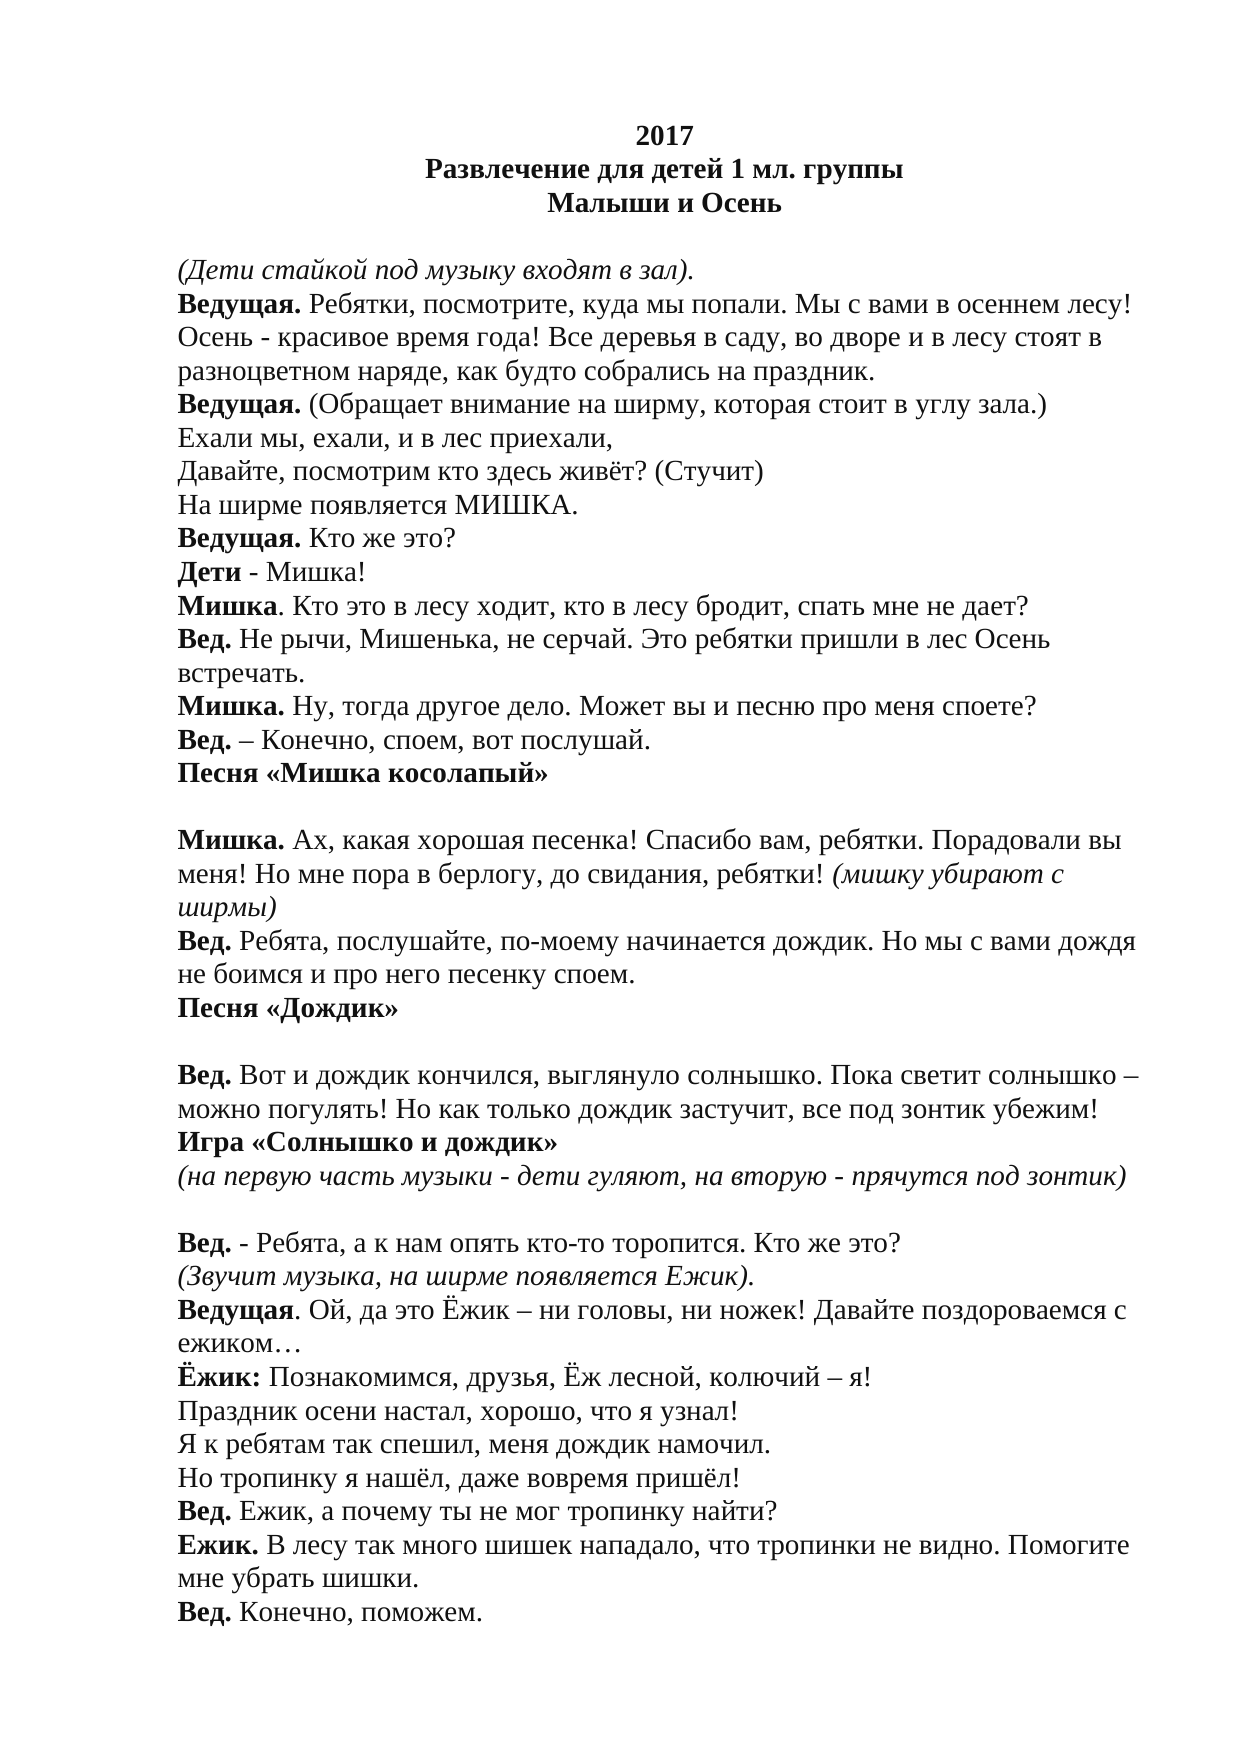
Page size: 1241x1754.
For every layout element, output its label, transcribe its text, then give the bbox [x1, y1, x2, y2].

text Праздник осени настал, хорошо, что я узнал! [177, 1393, 1152, 1426]
text Вед. Ребята, послушайте, по-моему начинается дождик. Но мы с вами дождя не боимся и про него песенку споем. [177, 923, 1152, 990]
text Мишка. Ах, какая хорошая песенка! Спасибо вам, ребятки. Порадовали вы меня! Но мне пора в берлогу, до свидания, ребятки! (мишку убирают с ширмы) [177, 822, 1152, 923]
text Вед. Не рычи, Мишенька, не серчай. Это ребятки пришли в лес Осень встречать. [177, 621, 1152, 688]
text Вед. – Конечно, споем, вот послушай. [177, 722, 1152, 755]
text Я к ребятам так спешил, меня дождик намочил. [177, 1426, 1152, 1460]
text Ехали мы, ехали, и в лес приехали, [177, 420, 1152, 453]
text Вед. - Ребята, а к нам опять кто-то торопится. Кто же это? [177, 1225, 1152, 1258]
text Вед. Ежик, а почему ты не мог тропинку найти? [177, 1493, 1152, 1527]
text Ведущая. Ой, да это Ёжик – ни головы, ни ножек! Давайте поздороваемся с ежиком… [177, 1292, 1152, 1359]
text Мишка. Кто это в лесу ходит, кто в лесу бродит, спать мне не дает? [177, 588, 1152, 621]
text (на первую часть музыки - дети гуляют, на вторую - прячутся под зонтик) [177, 1158, 1152, 1191]
text Ежик. В лесу так много шишек нападало, что тропинки не видно. Помогите мне убрать шишки. [177, 1527, 1152, 1594]
text Давайте, посмотрим кто здесь живёт? (Стучит) [177, 453, 1152, 487]
text Песня «Мишка косолапый» [177, 755, 1152, 789]
text На ширме появляется МИШКА. [177, 487, 1152, 521]
text Но тропинку я нашёл, даже вовремя пришёл! [177, 1460, 1152, 1493]
text Ёжик: Познакомимся, друзья, Ёж лесной, колючий – я! [177, 1359, 1152, 1393]
text Дети - Мишка! [177, 554, 1152, 588]
text Ведущая. Кто же это? [177, 521, 1152, 554]
text Песня «Дождик» [177, 990, 1152, 1024]
text Мишка. Ну, тогда другое дело. Может вы и песню про меня споете? [177, 688, 1152, 722]
text (Дети стайкой под музыку входят в зал). [177, 252, 1152, 286]
text Ведущая. Ребятки, посмотрите, куда мы попали. Мы с вами в осеннем лесу! Осень - красивое время года! Все деревья в саду, во дворе и в лесу стоят в разноцветном наряде, как будто собрались на праздник. [177, 286, 1152, 386]
text Малыши и Осень [177, 185, 1152, 219]
text Ведущая. (Обращает внимание на ширму, которая стоит в углу зала.) [177, 386, 1152, 420]
text Игра «Солнышко и дождик» [177, 1124, 1152, 1158]
text (Звучит музыка, на ширме появляется Ежик). [177, 1258, 1152, 1292]
text 2017 [177, 118, 1152, 152]
text Развлечение для детей 1 мл. группы [177, 152, 1152, 185]
text Вед. Вот и дождик кончился, выглянуло солнышко. Пока светит солнышко – можно погулять! Но как только дождик застучит, все под зонтик убежим! [177, 1057, 1152, 1124]
text Вед. Конечно, поможем. [177, 1594, 1152, 1627]
